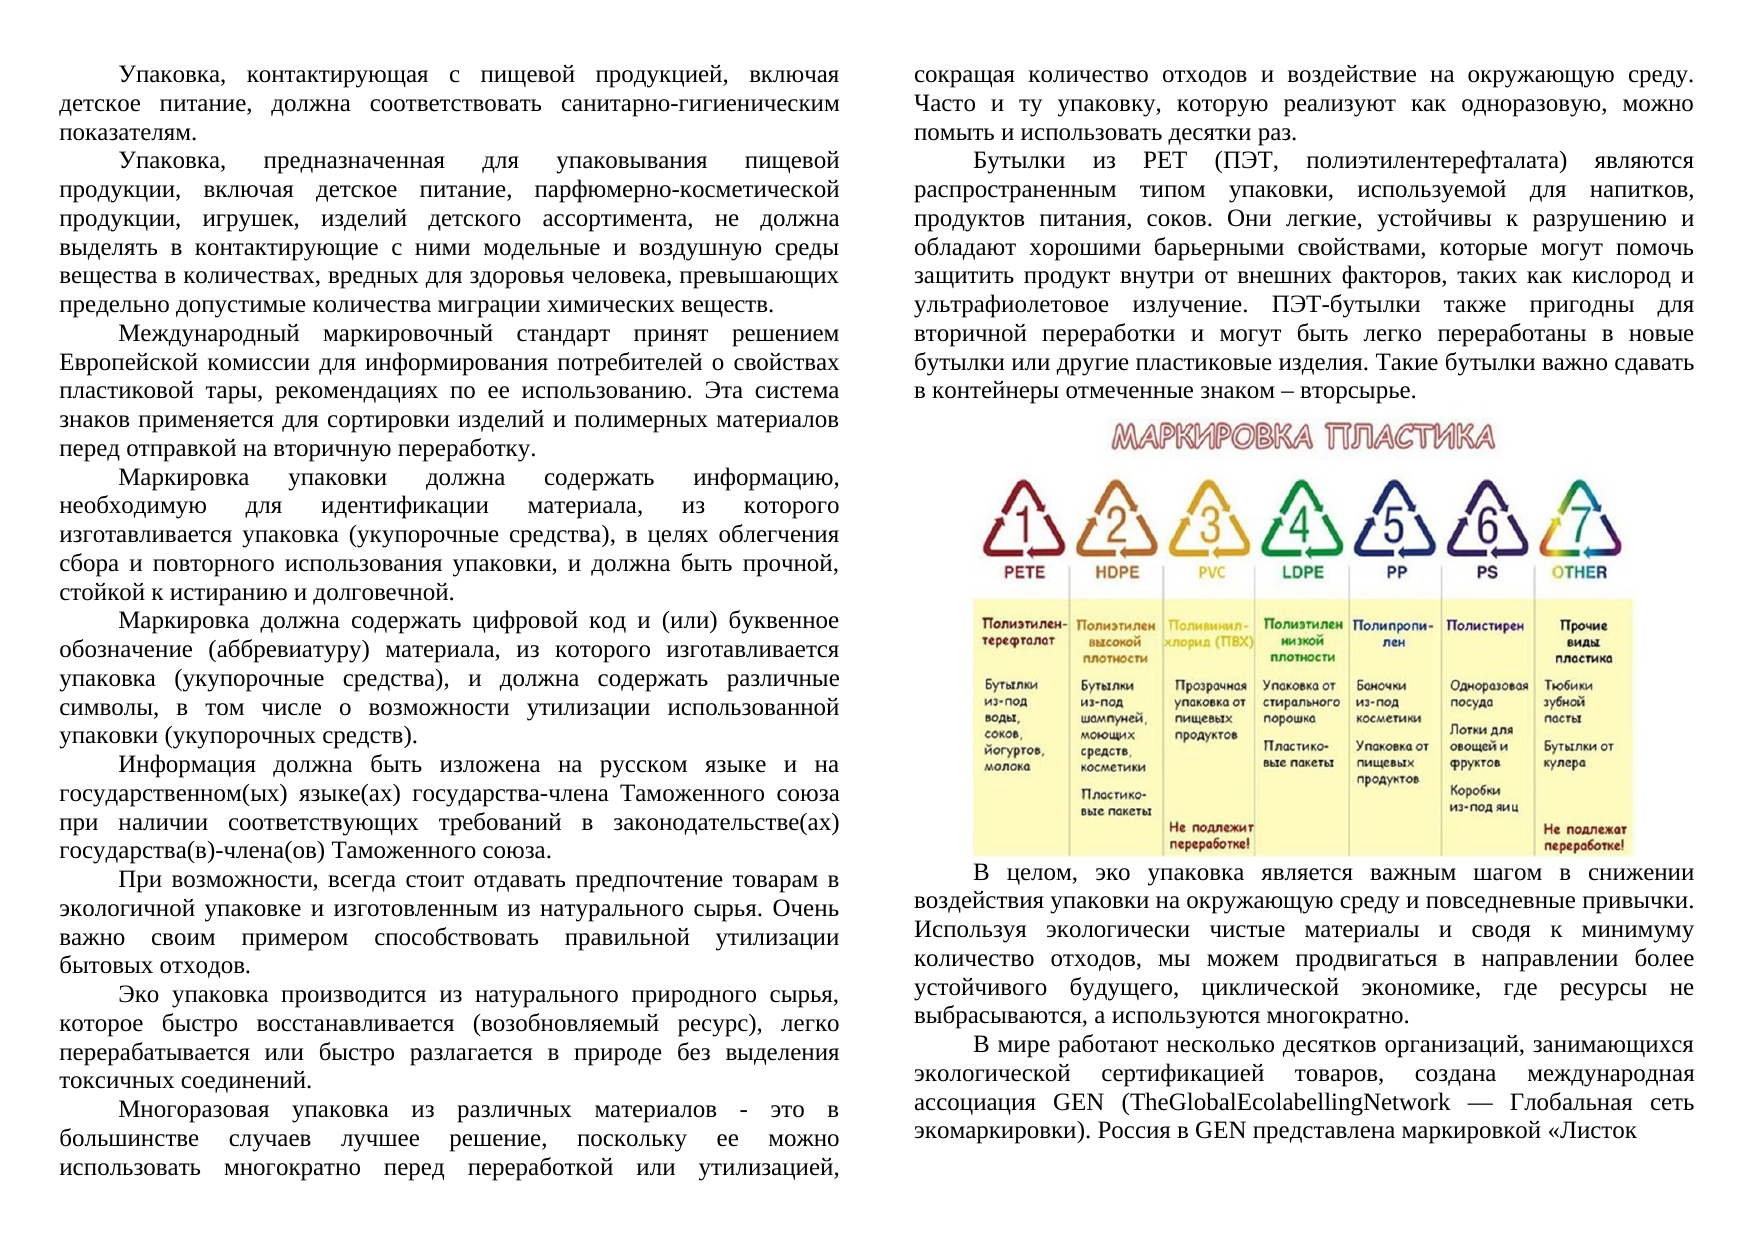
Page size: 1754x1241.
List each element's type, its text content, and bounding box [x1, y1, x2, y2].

text В мире работают несколько десятков организаций, занимающихся экологической сертификацией товаров, создана международная ассоциация GEN (TheGlobalEcolabellingNetwork — Глобальная сеть экомаркировки). Россия в GEN представлена маркировкой «Листок [914, 1029, 1695, 1144]
text Многоразовая упаковка из различных материалов - это в большинстве случаев лучшее решение, поскольку ее можно использовать многократно перед переработкой или утилизацией, сокращая количество отходов и воздействие на окружающую среду. Часто и ту упаковку, которую реализуют как одноразовую, можно помыть и использовать десятки раз. [59, 1094, 840, 1180]
text Упаковка, контактирующая с пищевой продукцией, включая детское питание, должна соответствовать санитарно-гигиеническим показателям. [59, 59, 840, 145]
text Маркировка должна содержать цифровой код и (или) буквенное обозначение (аббревиатуру) материала, из которого изготавливается упаковка (укупорочные средства), и должна содержать различные символы, в том числе о возможности утилизации использованной упаковки (укупорочных средств). [59, 605, 840, 749]
text При возможности, всегда стоит отдавать предпочтение товарам в экологичной упаковке и изготовленным из натурального сырья. Очень важно своим примером способствовать правильной утилизации бытовых отходов. [59, 864, 840, 979]
picture [972, 404, 1640, 857]
text Международный маркировочный стандарт принят решением Европейской комиссии для информирования потребителей о свойствах пластиковой тары, рекомендациях по ее использованию. Эта система знаков применяется для сортировки изделий и полимерных материалов перед отправкой на вторичную переработку. [59, 318, 840, 462]
text Маркировка упаковки должна содержать информацию, необходимую для идентификации материала, из которого изготавливается упаковка (укупорочные средства), в целях облегчения сбора и повторного использования упаковки, и должна быть прочной, стойкой к истиранию и долговечной. [59, 462, 840, 605]
text Упаковка, предназначенная для упаковывания пищевой продукции, включая детское питание, парфюмерно-косметической продукции, игрушек, изделий детского ассортимента, не должна выделять в контактирующие с ними модельные и воздушную среды вещества в количествах, вредных для здоровья человека, превышающих предельно допустимые количества миграции химических веществ. [59, 145, 840, 318]
text В целом, эко упаковка является важным шагом в снижении воздействия упаковки на окружающую среду и повседневные привычки. Используя экологически чистые материалы и сводя к минимуму количество отходов, мы можем продвигаться в направлении более устойчивого будущего, циклической экономике, где ресурсы не выбрасываются, а используются многократно. [914, 857, 1695, 1029]
text Информация должна быть изложена на русском языке и на государственном(ых) языке(ах) государства-члена Таможенного союза при наличии соответствующих требований в законодательстве(ах) государства(в)-члена(ов) Таможенного союза. [59, 749, 840, 864]
text Эко упаковка производится из натурального природного сырья, которое быстро восстанавливается (возобновляемый ресурс), легко перерабатывается или быстро разлагается в природе без выделения токсичных соединений. [59, 979, 840, 1094]
text Многоразовая упаковка из различных материалов - это в большинстве случаев лучшее решение, поскольку ее можно использовать многократно перед переработкой или утилизацией, сокращая количество отходов и воздействие на окружающую среду. Часто и ту упаковку, которую реализуют как одноразовую, можно помыть и использовать десятки раз. [914, 59, 1695, 145]
text Бутылки из PET (ПЭТ, полиэтилентерефталата) являются распространенным типом упаковки, используемой для напитков, продуктов питания, соков. Они легкие, устойчивы к разрушению и обладают хорошими барьерными свойствами, которые могут помочь защитить продукт внутри от внешних факторов, таких как кислород и ультрафиолетовое излучение. ПЭТ-бутылки также пригодны для вторичной переработки и могут быть легко переработаны в новые бутылки или другие пластиковые изделия. Такие бутылки важно сдавать в контейнеры отмеченные знаком – вторсырье. [914, 145, 1695, 404]
